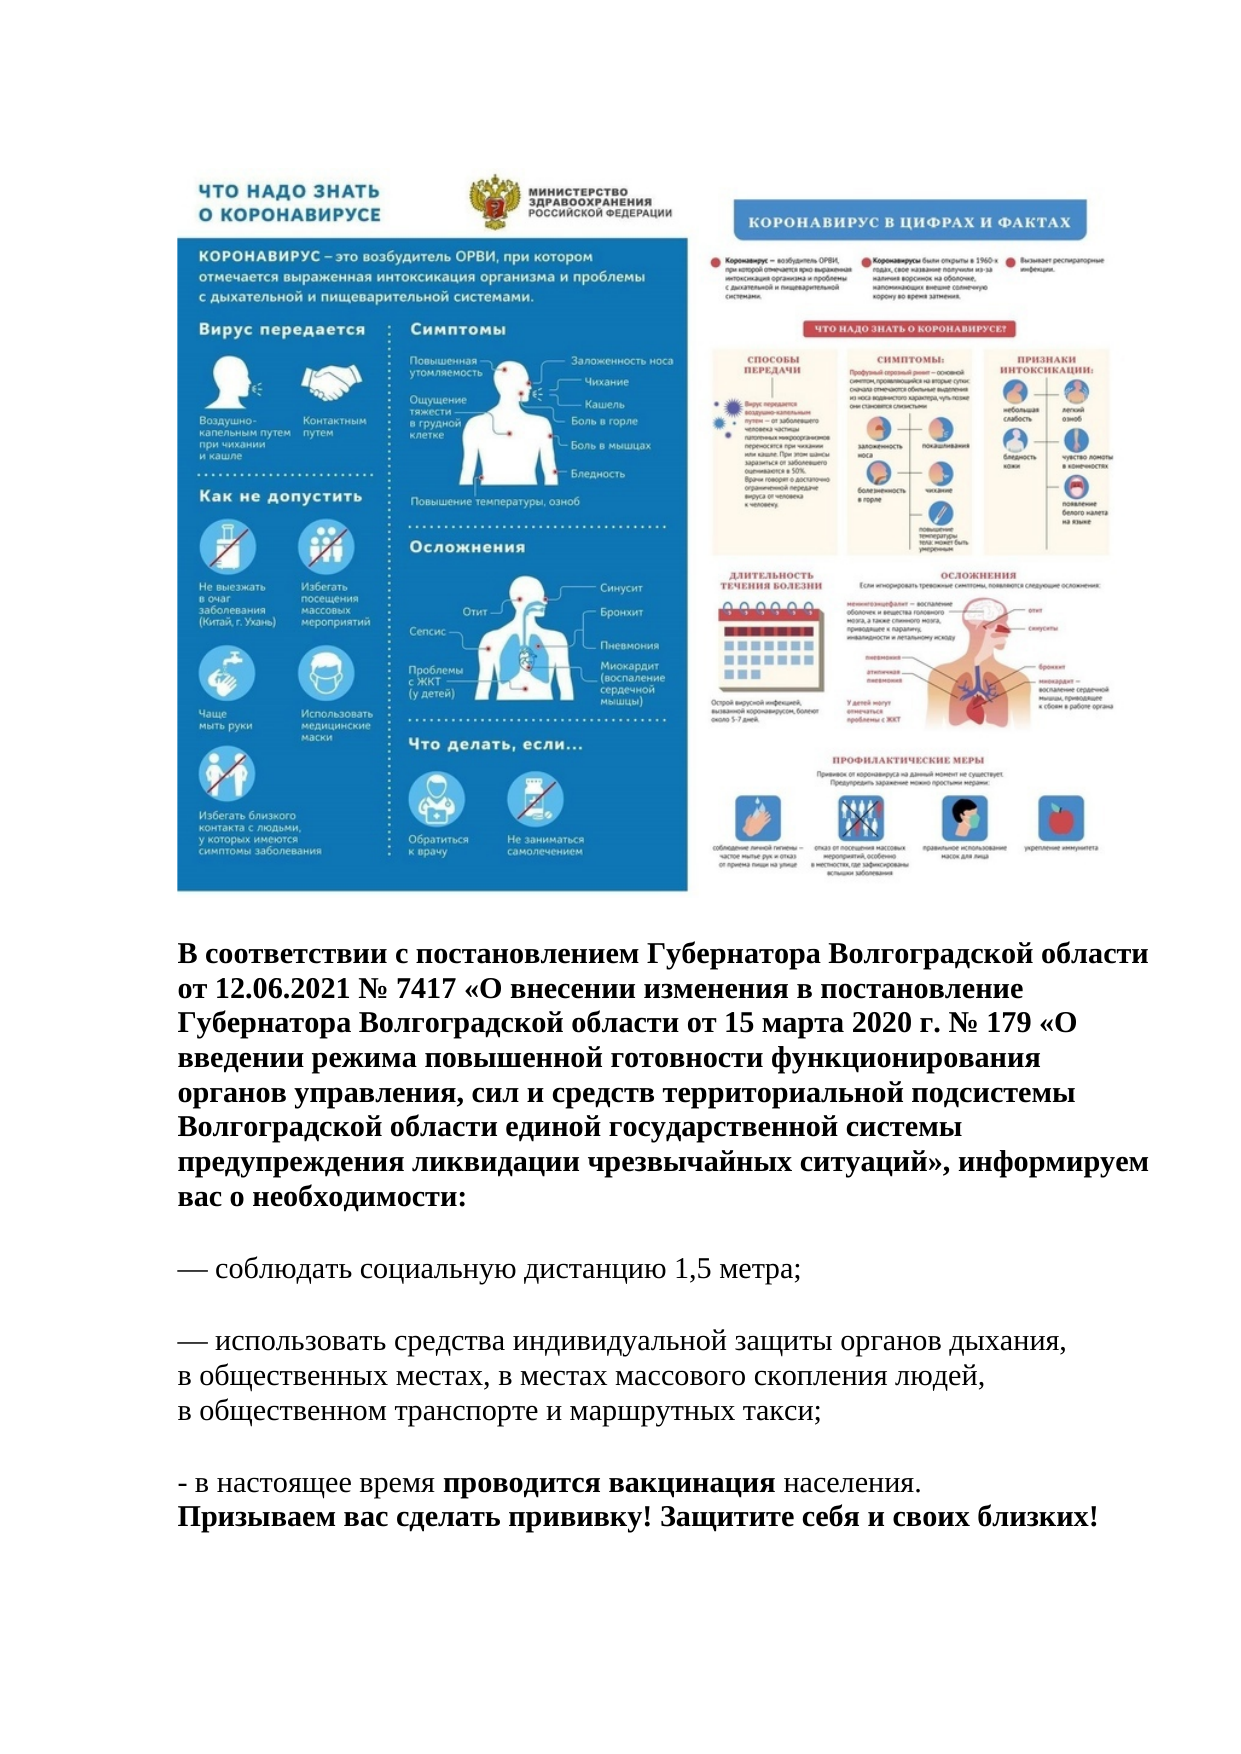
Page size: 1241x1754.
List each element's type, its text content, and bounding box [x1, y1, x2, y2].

text — использовать средства индивидуальной защиты органов дыхания, в общественных местах, в местах массового скопления людей, в общественном транспорте и маршрутных такси; [177, 1322, 1152, 1426]
text — соблюдать социальную дистанцию 1,5 метра; [177, 1250, 1152, 1285]
text - в настоящее время проводится вакцинация населения. Призываем вас сделать прививку! Защитите себя и своих близких! [177, 1464, 1152, 1533]
text В соответствии с постановлением Губернатора Волгоградской области от 12.06.2021 № 7417 «О внесении изменения в постановление Губернатора Волгоградской области от 15 марта 2020 г. № 179 «О введении режима повышенной готовности функционирования органов управления, сил и средств территориальной подсистемы Волгоградской области единой государственной системы предупреждения ликвидации чрезвычайных ситуаций», информируем вас о необходимости: [177, 935, 1152, 1213]
picture [177, 168, 1152, 898]
